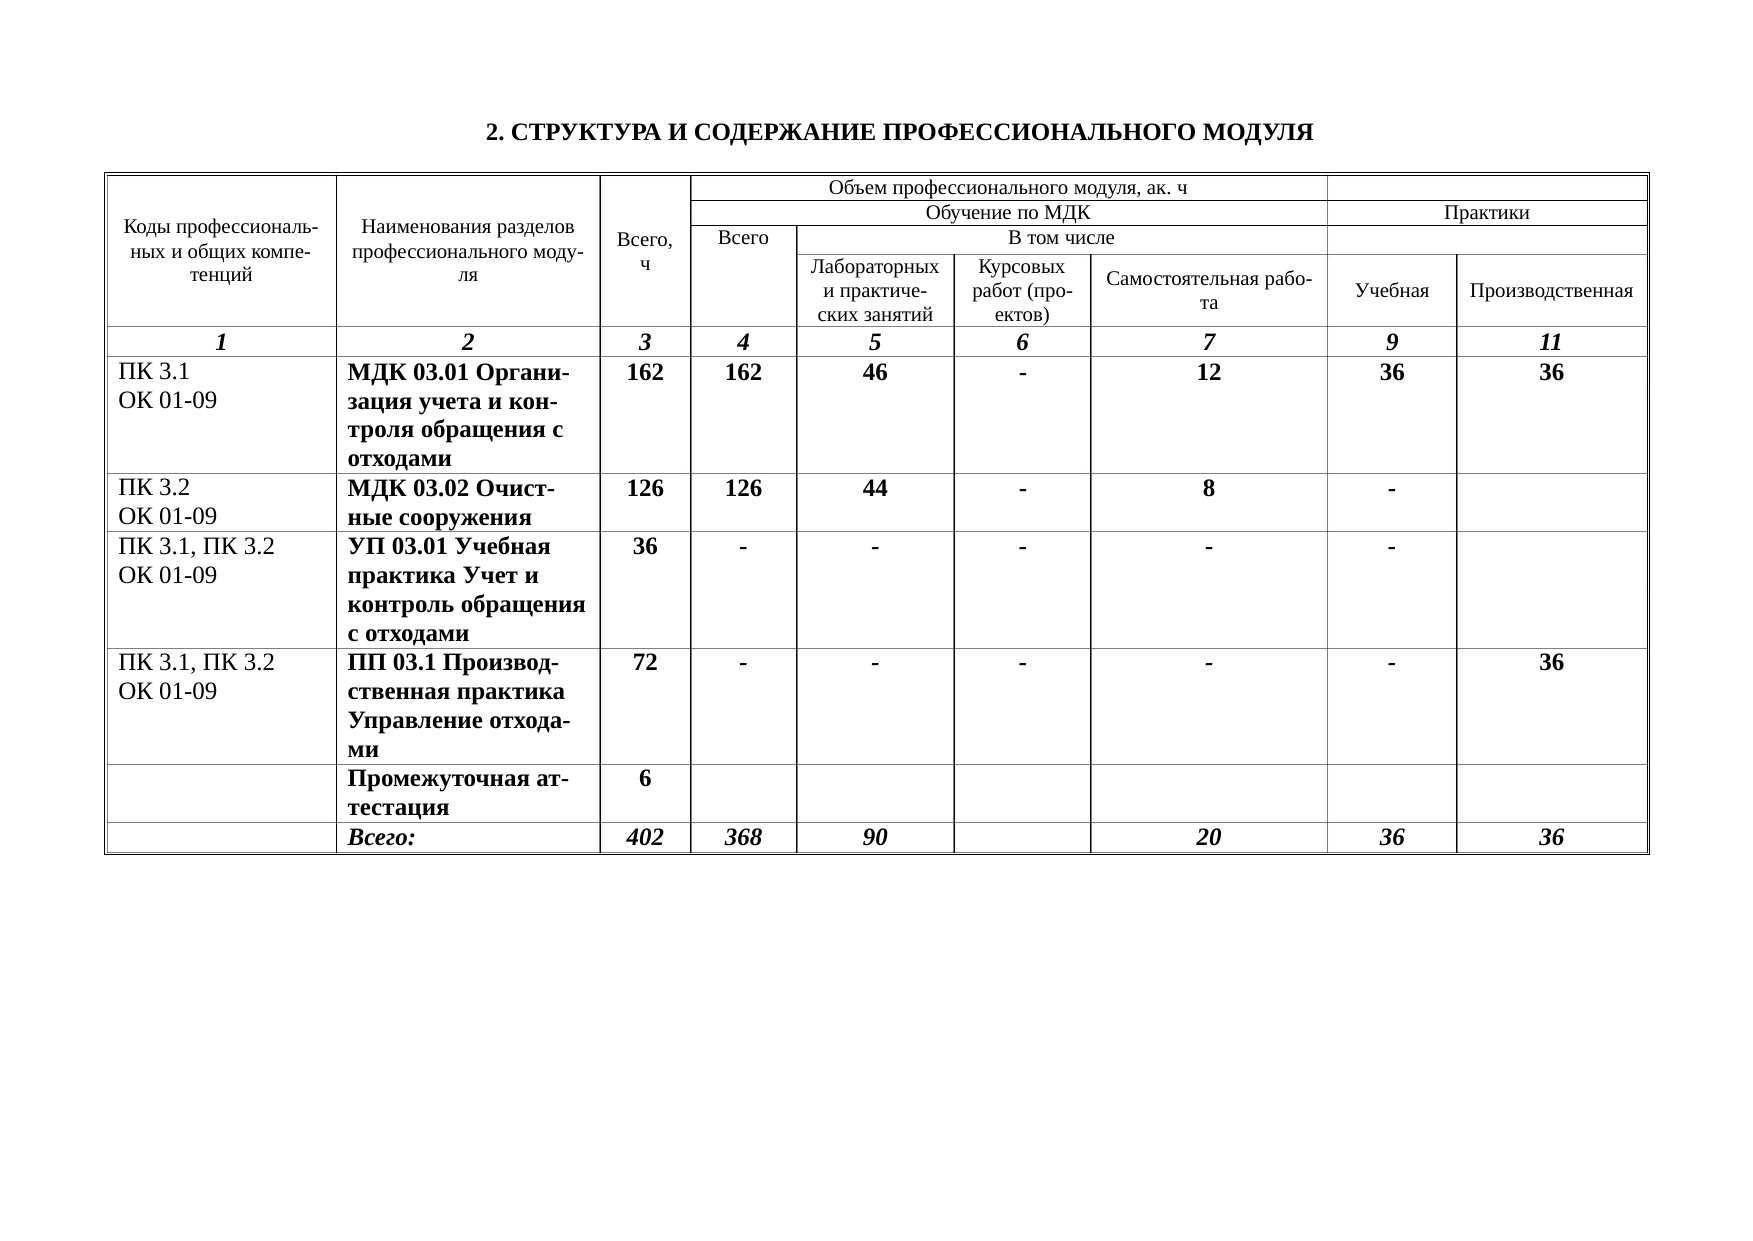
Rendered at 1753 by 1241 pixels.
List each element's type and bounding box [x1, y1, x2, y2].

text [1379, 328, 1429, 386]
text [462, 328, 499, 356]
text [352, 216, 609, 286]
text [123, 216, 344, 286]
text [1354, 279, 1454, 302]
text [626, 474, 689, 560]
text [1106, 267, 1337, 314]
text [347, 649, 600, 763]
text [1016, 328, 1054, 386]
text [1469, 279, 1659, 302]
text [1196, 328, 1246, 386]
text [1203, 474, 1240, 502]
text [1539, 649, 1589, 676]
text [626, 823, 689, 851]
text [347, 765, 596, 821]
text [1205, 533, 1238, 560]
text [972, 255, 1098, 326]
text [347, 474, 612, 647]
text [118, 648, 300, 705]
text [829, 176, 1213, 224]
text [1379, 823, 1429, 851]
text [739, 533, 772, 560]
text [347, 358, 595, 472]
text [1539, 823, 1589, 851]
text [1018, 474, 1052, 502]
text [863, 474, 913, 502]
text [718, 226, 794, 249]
picture [105, 173, 1649, 854]
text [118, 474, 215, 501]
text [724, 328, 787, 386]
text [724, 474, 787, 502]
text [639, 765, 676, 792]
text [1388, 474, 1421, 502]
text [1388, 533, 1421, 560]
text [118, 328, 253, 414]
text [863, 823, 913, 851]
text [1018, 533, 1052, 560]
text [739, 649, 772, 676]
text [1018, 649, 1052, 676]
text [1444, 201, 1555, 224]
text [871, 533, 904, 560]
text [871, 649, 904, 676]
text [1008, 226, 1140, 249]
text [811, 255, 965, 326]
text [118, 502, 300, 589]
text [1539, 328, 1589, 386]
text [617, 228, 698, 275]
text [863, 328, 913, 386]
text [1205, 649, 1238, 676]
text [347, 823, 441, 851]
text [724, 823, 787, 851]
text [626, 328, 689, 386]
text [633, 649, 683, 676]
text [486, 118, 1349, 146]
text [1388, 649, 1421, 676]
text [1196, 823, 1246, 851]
